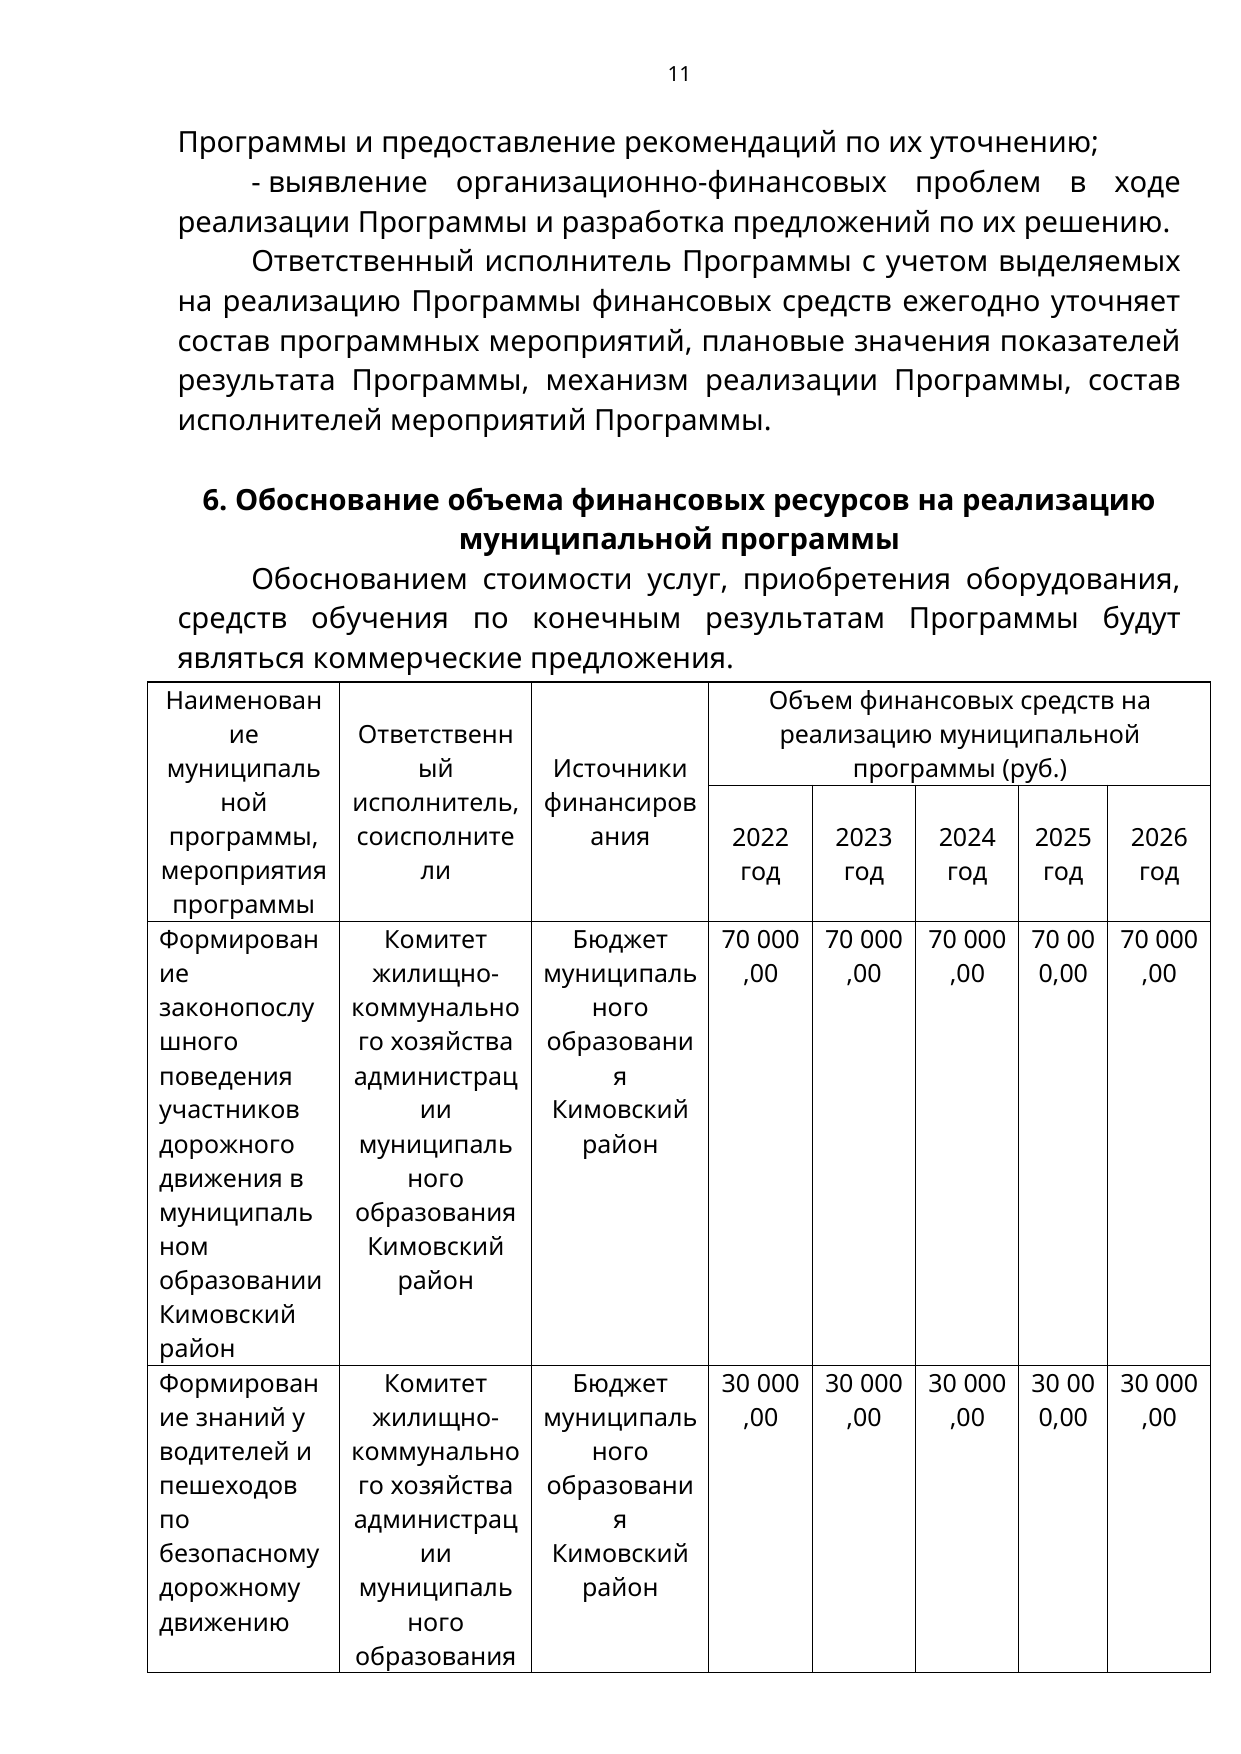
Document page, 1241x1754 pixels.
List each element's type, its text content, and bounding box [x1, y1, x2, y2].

table_cell Комитет жилищно-коммунального хозяйства администрации муниципального образования Кимовский район [340, 922, 531, 1365]
table_cell 70 000,00 [1019, 922, 1107, 1365]
table_cell 30 000,00 [916, 1366, 1018, 1672]
table_cell 30 000,00 [1108, 1366, 1210, 1672]
table_cell 70 000,00 [1108, 922, 1210, 1365]
table_header Ответственный исполнитель, соисполнители [340, 683, 531, 921]
table_header Наименование муниципальной программы, мероприятия программы [148, 683, 339, 921]
text Ответственный исполнитель Программы с учетом выделяемых на реализацию Программы финансовых средств ежегодно уточняет состав программных мероприятий, плановые значения показателей результата Программы, механизм реализации Программы, состав исполнителей мероприятий Программы. [177, 241, 1181, 439]
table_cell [148, 1366, 339, 1672]
table_cell 30 000,00 [813, 1366, 915, 1672]
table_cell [532, 1366, 708, 1672]
text - выявление организационно-финансовых проблем в ходе реализации Программы и разработка предложений по их решению. [177, 161, 1181, 241]
table_header Источники финансирования [532, 683, 708, 921]
table_cell 2025 год [1019, 786, 1107, 921]
table_cell 30 000,00 [1019, 1366, 1107, 1672]
table_cell Формирование законопослушного поведения участников дорожного движения в муниципальном образовании Кимовский район [148, 922, 339, 1365]
table_cell 70 000,00 [709, 922, 812, 1365]
table_cell 70 000,00 [916, 922, 1018, 1365]
table_cell 2023 год [813, 786, 915, 921]
text 6. Обоснование объема финансовых ресурсов на реализацию муниципальной программы [177, 479, 1181, 558]
table_cell Бюджет муниципального образования Кимовский район [532, 922, 708, 1365]
table_cell 2022 год [709, 786, 812, 921]
table_cell 70 000,00 [813, 922, 915, 1365]
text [177, 122, 1181, 161]
table_cell 30 000,00 [709, 1366, 812, 1672]
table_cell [340, 1366, 531, 1672]
table_header Объем финансовых средств на реализацию муниципальной программы (руб.) [709, 683, 1210, 784]
table_cell 2026 год [1108, 786, 1210, 921]
text Обоснованием стоимости услуг, приобретения оборудования, средств обучения по конечным результатам Программы будут являться коммерческие предложения. [177, 558, 1181, 677]
table_cell 2024 год [916, 786, 1018, 921]
